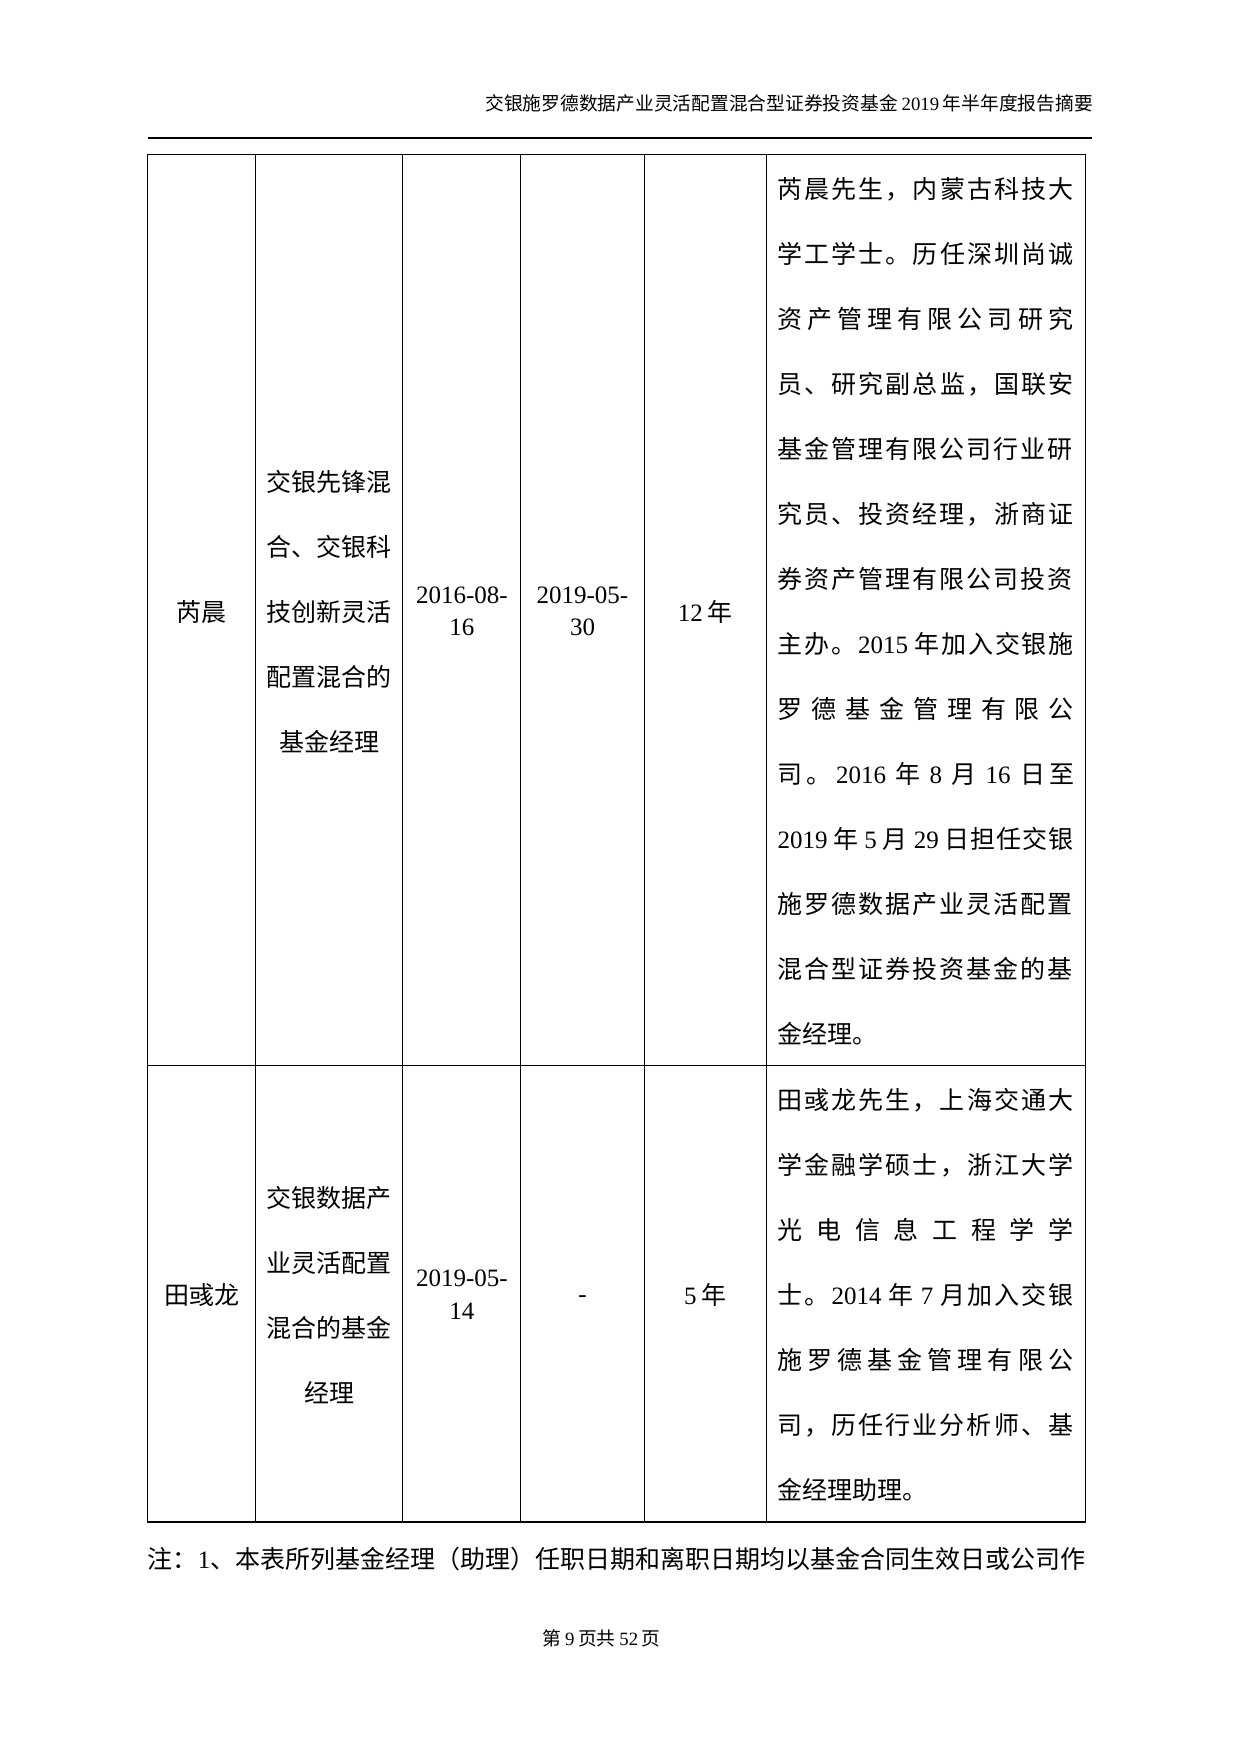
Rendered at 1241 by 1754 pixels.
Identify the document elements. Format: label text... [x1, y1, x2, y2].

table_cell 田彧龙先生，上海交通大学金融学硕士，浙江大学光电信息工程学学士。2014年7月加入交银施罗德基金管理有限公司，历任行业分析师、基金经理助理。 [767, 1066, 1085, 1521]
table_cell 芮晨 [148, 155, 255, 1065]
table_cell 交银数据产业灵活配置混合的基金经理 [256, 1066, 402, 1521]
table_cell 5年 [645, 1066, 766, 1521]
table_cell - [521, 1066, 644, 1521]
table_cell 交银先锋混合、交银科技创新灵活配置混合的基金经理 [256, 155, 402, 1065]
table_cell 12年 [645, 155, 766, 1065]
table_cell 2016-08-16 [403, 155, 520, 1065]
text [148, 1525, 1092, 1590]
table_cell 芮晨先生，内蒙古科技大学工学士。历任深圳尚诚资产管理有限公司研究员、研究副总监，国联安基金管理有限公司行业研究员、投资经理，浙商证券资产管理有限公司投资主办。2015年加入交银施罗德基金管理有限公司。2016年8月16日至2019年5月29日担任交银施罗德数据产业灵活配置混合型证券投资基金的基金经理。 [767, 155, 1085, 1065]
table_cell 2019-05-14 [403, 1066, 520, 1521]
table_cell 2019-05-30 [521, 155, 644, 1065]
table_cell 田彧龙 [148, 1066, 255, 1521]
